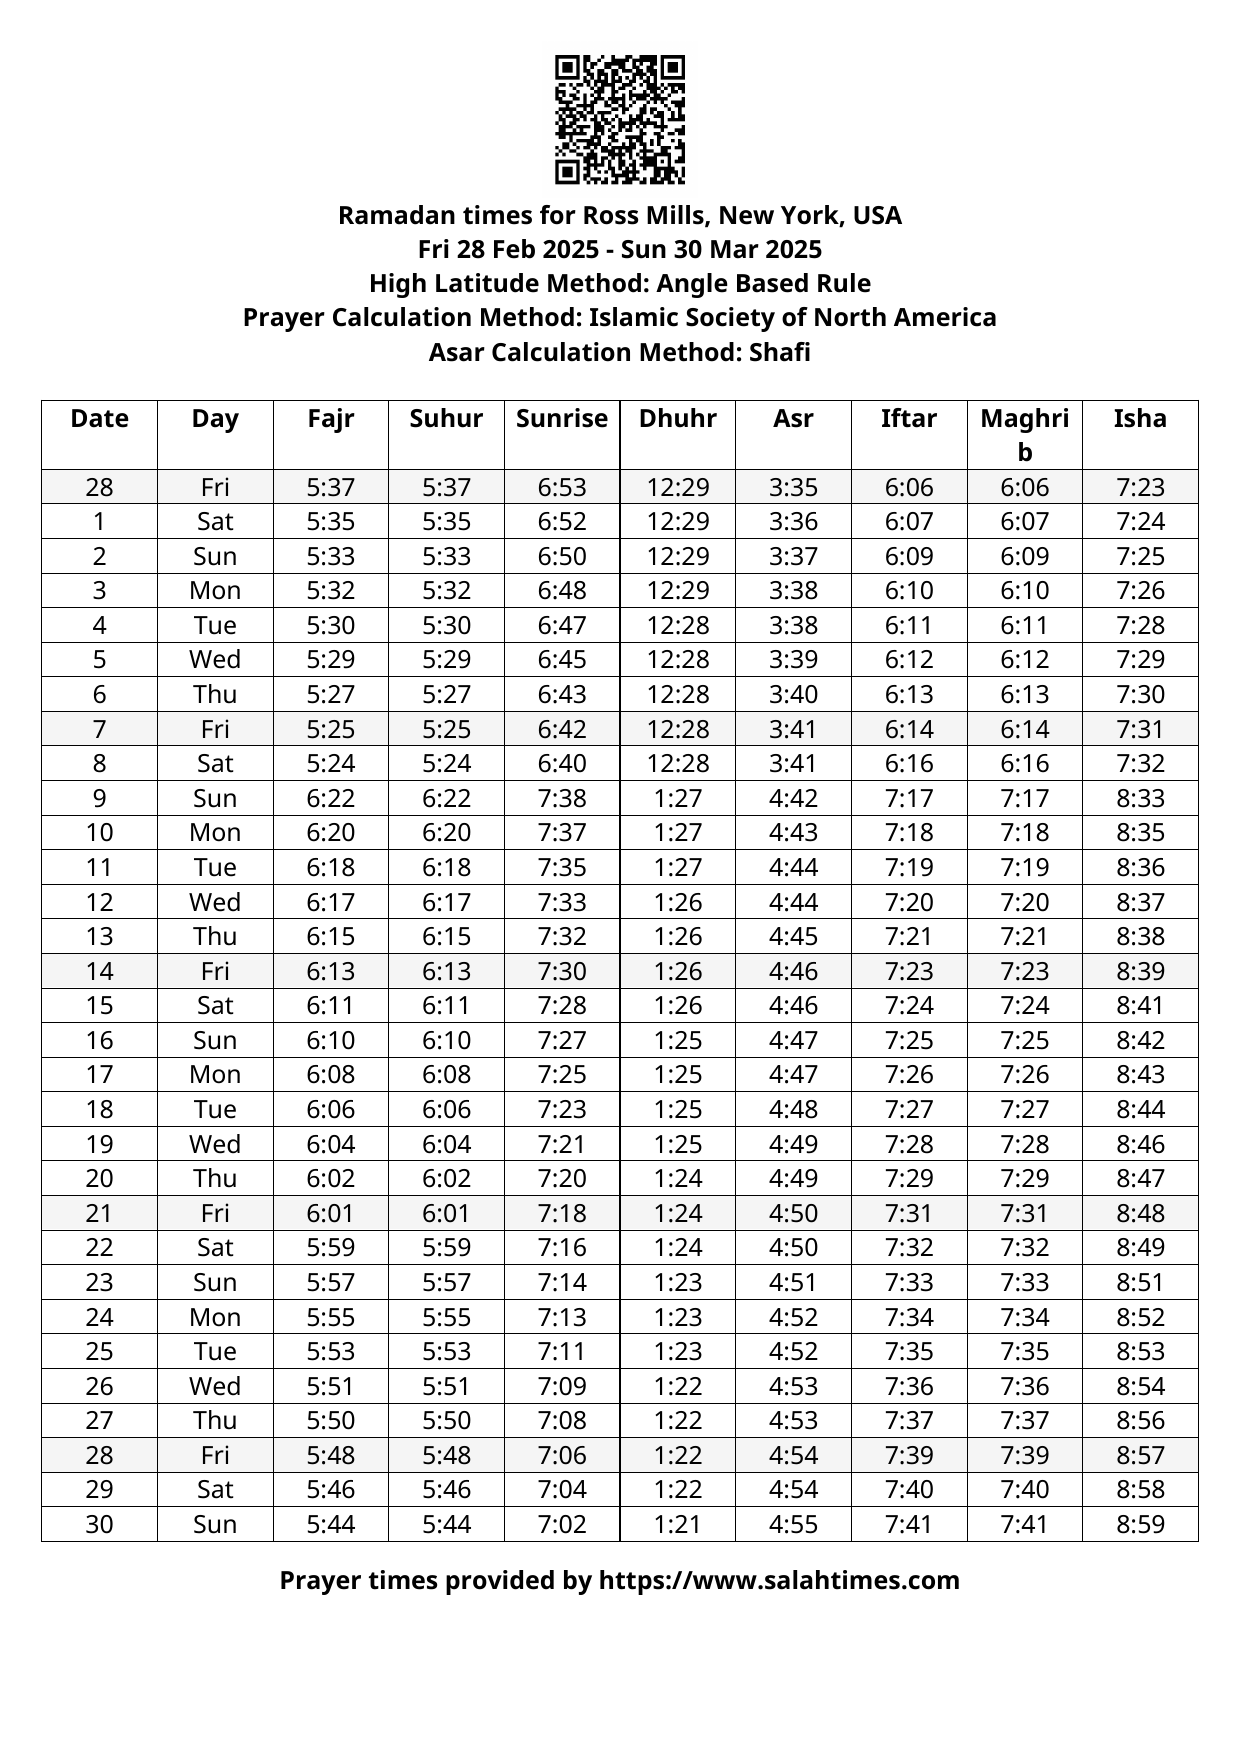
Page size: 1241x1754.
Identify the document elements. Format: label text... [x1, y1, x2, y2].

table_cell 6:04 [389, 1127, 504, 1160]
table_cell 7:21 [505, 1127, 619, 1160]
table_cell 28 [42, 1438, 157, 1472]
table_cell 7:36 [852, 1369, 967, 1402]
table_cell 12:28 [621, 712, 735, 745]
table_cell Fri [158, 1438, 273, 1472]
table_cell 3:38 [736, 608, 851, 642]
table_header Suhur [389, 401, 504, 469]
table_cell Sat [158, 989, 273, 1022]
table_cell 8:48 [1083, 1196, 1198, 1229]
table_cell 6:18 [389, 850, 504, 884]
table_cell 5:35 [274, 504, 388, 538]
table_cell 5:29 [389, 643, 504, 676]
table_cell 12:28 [621, 608, 735, 642]
table_cell 4:53 [736, 1369, 851, 1402]
table_cell 7:18 [505, 1196, 619, 1229]
table_cell 5:33 [389, 539, 504, 572]
table_cell 6:09 [852, 539, 967, 572]
table_cell Tue [158, 1334, 273, 1368]
table_cell Thu [158, 1161, 273, 1195]
table_cell 7:17 [852, 781, 967, 814]
table_cell 3:35 [736, 470, 851, 503]
table_cell 1:22 [621, 1404, 735, 1437]
table_cell 3:36 [736, 504, 851, 538]
table_cell 13 [42, 919, 157, 953]
table_cell 5:44 [389, 1507, 504, 1541]
table_cell 5 [42, 643, 157, 676]
table_cell Fri [158, 712, 273, 745]
table_cell 7:37 [968, 1404, 1082, 1437]
table_cell 5:57 [274, 1265, 388, 1299]
table_cell Fri [158, 954, 273, 987]
table_cell 4:46 [736, 954, 851, 987]
table_cell 5:46 [274, 1473, 388, 1506]
text Ramadan times for Ross Mills, New York, USA [42, 198, 1198, 232]
table_cell 7:24 [968, 989, 1082, 1022]
text Prayer Calculation Method: Islamic Society of North America [42, 300, 1198, 334]
table_cell 7:29 [852, 1161, 967, 1195]
table_cell 12:29 [621, 504, 735, 538]
table_cell 7:40 [968, 1473, 1082, 1506]
table_cell 7:35 [968, 1334, 1082, 1368]
table_cell 16 [42, 1023, 157, 1057]
table_cell 7:26 [968, 1058, 1082, 1091]
table_cell 6:16 [852, 746, 967, 780]
table_cell 8:36 [1083, 850, 1198, 884]
table_cell 8:53 [1083, 1334, 1198, 1368]
table_cell 12:28 [621, 643, 735, 676]
table_cell 7:34 [968, 1300, 1082, 1333]
table_cell 6:06 [852, 470, 967, 503]
table_cell 7:37 [505, 816, 619, 849]
table_cell 6:10 [274, 1023, 388, 1057]
table_cell 20 [42, 1161, 157, 1195]
table_cell 7:39 [968, 1438, 1082, 1472]
table_cell 8:33 [1083, 781, 1198, 814]
table_cell 4:50 [736, 1231, 851, 1264]
table_cell 4:49 [736, 1127, 851, 1160]
table_cell 1:24 [621, 1196, 735, 1229]
table_cell 8:46 [1083, 1127, 1198, 1160]
table_cell 7:14 [505, 1265, 619, 1299]
table_cell Thu [158, 919, 273, 953]
table_cell Sat [158, 746, 273, 780]
table_header Date [42, 401, 157, 469]
table_cell 6:06 [968, 470, 1082, 503]
table_cell 8:58 [1083, 1473, 1198, 1506]
table_cell 3:38 [736, 574, 851, 607]
table_cell 8:52 [1083, 1300, 1198, 1333]
table_cell 6:09 [968, 539, 1082, 572]
table_cell 7:23 [1083, 470, 1198, 503]
table_cell 5:29 [274, 643, 388, 676]
table_cell 7:31 [968, 1196, 1082, 1229]
table_header Iftar [852, 401, 967, 469]
table_cell Tue [158, 608, 273, 642]
table_cell Mon [158, 1300, 273, 1333]
table_cell 7:40 [852, 1473, 967, 1506]
table_cell 1:25 [621, 1058, 735, 1091]
table_cell 5:24 [389, 746, 504, 780]
table_cell 6:40 [505, 746, 619, 780]
table_cell 6:47 [505, 608, 619, 642]
table_cell 5:51 [274, 1369, 388, 1402]
table_cell Tue [158, 1092, 273, 1126]
table_cell 7:41 [852, 1507, 967, 1541]
table_cell 8:38 [1083, 919, 1198, 953]
table_cell 8:56 [1083, 1404, 1198, 1437]
table_cell 1:26 [621, 989, 735, 1022]
table_cell 8:44 [1083, 1092, 1198, 1126]
table_cell 7:24 [852, 989, 967, 1022]
table_cell 7:31 [852, 1196, 967, 1229]
table_cell 7:26 [852, 1058, 967, 1091]
table_cell 7:38 [505, 781, 619, 814]
table_cell 1:27 [621, 816, 735, 849]
table_cell 5:27 [274, 677, 388, 711]
table_cell 12:29 [621, 574, 735, 607]
table_cell 12:29 [621, 539, 735, 572]
table_cell 5:33 [274, 539, 388, 572]
table_cell 7:25 [505, 1058, 619, 1091]
table_cell 9 [42, 781, 157, 814]
table_cell 5:59 [389, 1231, 504, 1264]
table_cell 5:37 [389, 470, 504, 503]
table_cell 8 [42, 746, 157, 780]
table_cell 7:08 [505, 1404, 619, 1437]
picture [542, 41, 699, 198]
table_header Isha [1083, 401, 1198, 469]
table_cell 7:32 [968, 1231, 1082, 1264]
table_cell 7:37 [852, 1404, 967, 1437]
table_cell 6:48 [505, 574, 619, 607]
table_header Day [158, 401, 273, 469]
table_cell 6:10 [852, 574, 967, 607]
table_cell 6:45 [505, 643, 619, 676]
table_cell 1:27 [621, 781, 735, 814]
table_cell 6:11 [389, 989, 504, 1022]
table_cell 6:16 [968, 746, 1082, 780]
table_cell 18 [42, 1092, 157, 1126]
table_cell 4:53 [736, 1404, 851, 1437]
table_cell 7:20 [852, 885, 967, 918]
table_cell 8:39 [1083, 954, 1198, 987]
table_cell 5:50 [274, 1404, 388, 1437]
table_cell 6:15 [274, 919, 388, 953]
table_cell 1:22 [621, 1473, 735, 1506]
table_cell 7:28 [505, 989, 619, 1022]
table_cell 5:24 [274, 746, 388, 780]
text Fri 28 Feb 2025 - Sun 30 Mar 2025 [42, 232, 1198, 266]
table_cell Thu [158, 1404, 273, 1437]
table_cell 29 [42, 1473, 157, 1506]
table_cell 7:19 [852, 850, 967, 884]
table_cell 7:26 [1083, 574, 1198, 607]
table_cell 7:32 [1083, 746, 1198, 780]
table_cell 8:51 [1083, 1265, 1198, 1299]
table_cell 5:25 [274, 712, 388, 745]
table_cell 7:41 [968, 1507, 1082, 1541]
table_cell Mon [158, 1058, 273, 1091]
table_cell 8:49 [1083, 1231, 1198, 1264]
table_cell 7:20 [968, 885, 1082, 918]
table_cell 1:23 [621, 1300, 735, 1333]
table_cell 7:33 [852, 1265, 967, 1299]
table_cell 1:26 [621, 919, 735, 953]
table_cell 7:23 [968, 954, 1082, 987]
table_cell 7:31 [1083, 712, 1198, 745]
table_cell 4:50 [736, 1196, 851, 1229]
table_cell 4:47 [736, 1058, 851, 1091]
table_cell 7:23 [505, 1092, 619, 1126]
table_cell Thu [158, 677, 273, 711]
table_cell 11 [42, 850, 157, 884]
table_cell 7:25 [1083, 539, 1198, 572]
table_cell 4:42 [736, 781, 851, 814]
table_cell 27 [42, 1404, 157, 1437]
table_cell 5:53 [389, 1334, 504, 1368]
table_cell 6:17 [389, 885, 504, 918]
table_cell 22 [42, 1231, 157, 1264]
table_cell 15 [42, 989, 157, 1022]
table_cell 7:28 [968, 1127, 1082, 1160]
table_cell 8:42 [1083, 1023, 1198, 1057]
table_cell 7:27 [505, 1023, 619, 1057]
table_cell Sun [158, 539, 273, 572]
table_cell 26 [42, 1369, 157, 1402]
table_cell Mon [158, 816, 273, 849]
table_header Sunrise [505, 401, 619, 469]
table_cell 6:07 [852, 504, 967, 538]
table_cell 5:44 [274, 1507, 388, 1541]
table_cell 5:50 [389, 1404, 504, 1437]
table_cell 6:11 [274, 989, 388, 1022]
table_cell 8:54 [1083, 1369, 1198, 1402]
table_cell 7:28 [852, 1127, 967, 1160]
table_cell 1:22 [621, 1369, 735, 1402]
table_cell 4:48 [736, 1092, 851, 1126]
table_header Fajr [274, 401, 388, 469]
table_cell 3 [42, 574, 157, 607]
table_cell 6:13 [968, 677, 1082, 711]
table_cell 8:41 [1083, 989, 1198, 1022]
table_cell 7:20 [505, 1161, 619, 1195]
table_cell 1:26 [621, 885, 735, 918]
table_cell 6:52 [505, 504, 619, 538]
table_cell 6:22 [389, 781, 504, 814]
table_cell 4:44 [736, 850, 851, 884]
table_cell 5:57 [389, 1265, 504, 1299]
table_cell 19 [42, 1127, 157, 1160]
table_cell 6:12 [968, 643, 1082, 676]
table_cell 1 [42, 504, 157, 538]
table_cell 12:28 [621, 677, 735, 711]
table_cell 7:21 [968, 919, 1082, 953]
table_cell 5:30 [274, 608, 388, 642]
table_cell 6:43 [505, 677, 619, 711]
table_cell Wed [158, 643, 273, 676]
table_cell 6:50 [505, 539, 619, 572]
table_cell 1:25 [621, 1127, 735, 1160]
table_cell 4:51 [736, 1265, 851, 1299]
table_cell 12:28 [621, 746, 735, 780]
table_cell 4:52 [736, 1300, 851, 1333]
table_cell 4:55 [736, 1507, 851, 1541]
table_cell 24 [42, 1300, 157, 1333]
table_cell 3:40 [736, 677, 851, 711]
table_cell 1:26 [621, 954, 735, 987]
table_cell 7:25 [852, 1023, 967, 1057]
table_cell 28 [42, 470, 157, 503]
table_cell 5:27 [389, 677, 504, 711]
table_cell 14 [42, 954, 157, 987]
table_cell 7 [42, 712, 157, 745]
table_cell 6:06 [274, 1092, 388, 1126]
table_cell 5:48 [389, 1438, 504, 1472]
table_cell 6:13 [389, 954, 504, 987]
table_cell 6:07 [968, 504, 1082, 538]
table_cell 5:32 [389, 574, 504, 607]
table_cell Sat [158, 504, 273, 538]
table_cell Sun [158, 1265, 273, 1299]
table_cell 3:39 [736, 643, 851, 676]
table_cell 25 [42, 1334, 157, 1368]
table_cell Sat [158, 1473, 273, 1506]
table_cell 4:49 [736, 1161, 851, 1195]
table_cell 7:04 [505, 1473, 619, 1506]
table_cell 5:55 [274, 1300, 388, 1333]
table_cell 5:48 [274, 1438, 388, 1472]
table_cell 6:01 [274, 1196, 388, 1229]
table_cell 7:30 [1083, 677, 1198, 711]
table_cell 1:27 [621, 850, 735, 884]
table_cell 6:12 [852, 643, 967, 676]
table_cell 6:13 [274, 954, 388, 987]
table_cell 21 [42, 1196, 157, 1229]
table_cell 5:59 [274, 1231, 388, 1264]
table_cell 4:46 [736, 989, 851, 1022]
table_cell Sun [158, 1023, 273, 1057]
table_cell 8:35 [1083, 816, 1198, 849]
table_cell 1:23 [621, 1265, 735, 1299]
table_cell 7:11 [505, 1334, 619, 1368]
table_cell 4:43 [736, 816, 851, 849]
table_cell 1:21 [621, 1507, 735, 1541]
table_cell 3:41 [736, 746, 851, 780]
table_cell 6:08 [274, 1058, 388, 1091]
table_cell 4:47 [736, 1023, 851, 1057]
table_cell 4:54 [736, 1473, 851, 1506]
table_cell 7:19 [968, 850, 1082, 884]
table_cell 17 [42, 1058, 157, 1091]
table_cell 5:32 [274, 574, 388, 607]
table_cell Wed [158, 1369, 273, 1402]
table_cell 1:24 [621, 1161, 735, 1195]
table_cell Sat [158, 1231, 273, 1264]
table_cell 5:30 [389, 608, 504, 642]
table_cell Wed [158, 885, 273, 918]
table_cell 7:35 [505, 850, 619, 884]
table_cell Mon [158, 574, 273, 607]
table_cell 7:13 [505, 1300, 619, 1333]
table_cell 10 [42, 816, 157, 849]
table_cell 4:44 [736, 885, 851, 918]
table_cell 6:11 [968, 608, 1082, 642]
table_cell 6:20 [389, 816, 504, 849]
table_cell 7:39 [852, 1438, 967, 1472]
table_cell 7:33 [968, 1265, 1082, 1299]
table_cell Sun [158, 781, 273, 814]
table_cell 7:29 [968, 1161, 1082, 1195]
table_cell 7:21 [852, 919, 967, 953]
table_cell 8:59 [1083, 1507, 1198, 1541]
table_cell 6 [42, 677, 157, 711]
table_header Dhuhr [621, 401, 735, 469]
table_cell Sun [158, 1507, 273, 1541]
table_cell 7:28 [1083, 608, 1198, 642]
table_cell Tue [158, 850, 273, 884]
table_cell 6:04 [274, 1127, 388, 1160]
table_cell 8:57 [1083, 1438, 1198, 1472]
table_cell 12 [42, 885, 157, 918]
table_cell Fri [158, 470, 273, 503]
table_header Asr [736, 401, 851, 469]
text High Latitude Method: Angle Based Rule [42, 266, 1198, 300]
table_cell 6:10 [968, 574, 1082, 607]
table_cell 5:55 [389, 1300, 504, 1333]
table_cell 7:09 [505, 1369, 619, 1402]
table_cell 6:17 [274, 885, 388, 918]
table_cell 7:16 [505, 1231, 619, 1264]
table_cell 2 [42, 539, 157, 572]
table_cell 5:25 [389, 712, 504, 745]
table_cell 6:20 [274, 816, 388, 849]
table_cell 6:15 [389, 919, 504, 953]
table_cell 6:22 [274, 781, 388, 814]
table_cell 7:27 [852, 1092, 967, 1126]
table_cell 1:22 [621, 1438, 735, 1472]
table_cell 4:45 [736, 919, 851, 953]
table_cell 7:17 [968, 781, 1082, 814]
table_cell 3:37 [736, 539, 851, 572]
table_cell 7:33 [505, 885, 619, 918]
table_cell 7:36 [968, 1369, 1082, 1402]
table_cell 6:14 [968, 712, 1082, 745]
table_cell 7:02 [505, 1507, 619, 1541]
table_cell 7:25 [968, 1023, 1082, 1057]
table_cell 12:29 [621, 470, 735, 503]
table_cell 4:52 [736, 1334, 851, 1368]
table_cell Fri [158, 1196, 273, 1229]
table_cell 7:32 [505, 919, 619, 953]
table_cell 6:13 [852, 677, 967, 711]
table_cell 1:25 [621, 1092, 735, 1126]
table_cell 6:10 [389, 1023, 504, 1057]
table_cell 6:01 [389, 1196, 504, 1229]
table_cell 7:27 [968, 1092, 1082, 1126]
table_cell 5:35 [389, 504, 504, 538]
table_cell 7:35 [852, 1334, 967, 1368]
table_cell 8:47 [1083, 1161, 1198, 1195]
table_cell 7:23 [852, 954, 967, 987]
table_cell 7:18 [852, 816, 967, 849]
table_cell 6:53 [505, 470, 619, 503]
table_cell 30 [42, 1507, 157, 1541]
table_cell 7:29 [1083, 643, 1198, 676]
table_cell 7:34 [852, 1300, 967, 1333]
table_cell 6:02 [389, 1161, 504, 1195]
table_cell 6:02 [274, 1161, 388, 1195]
table_cell 7:06 [505, 1438, 619, 1472]
table_cell 7:30 [505, 954, 619, 987]
table_cell 23 [42, 1265, 157, 1299]
table_cell 1:23 [621, 1334, 735, 1368]
table_cell 5:53 [274, 1334, 388, 1368]
table_cell 7:18 [968, 816, 1082, 849]
table_cell 6:14 [852, 712, 967, 745]
table_header Maghrib [968, 401, 1082, 469]
table_cell 1:25 [621, 1023, 735, 1057]
table_cell 7:32 [852, 1231, 967, 1264]
table_cell 6:18 [274, 850, 388, 884]
table_cell 6:06 [389, 1092, 504, 1126]
table_cell 5:51 [389, 1369, 504, 1402]
table_cell 4:54 [736, 1438, 851, 1472]
table_cell 5:46 [389, 1473, 504, 1506]
table_cell 4 [42, 608, 157, 642]
table_cell 5:37 [274, 470, 388, 503]
text Prayer times provided by https://www.salahtimes.com [42, 1563, 1198, 1597]
table_cell 6:42 [505, 712, 619, 745]
table_cell 6:08 [389, 1058, 504, 1091]
table_cell 6:11 [852, 608, 967, 642]
text Asar Calculation Method: Shafi [42, 334, 1198, 368]
table_cell 8:37 [1083, 885, 1198, 918]
table_cell 7:24 [1083, 504, 1198, 538]
table_cell 8:43 [1083, 1058, 1198, 1091]
table_cell 1:24 [621, 1231, 735, 1264]
table_cell 3:41 [736, 712, 851, 745]
table_cell Wed [158, 1127, 273, 1160]
